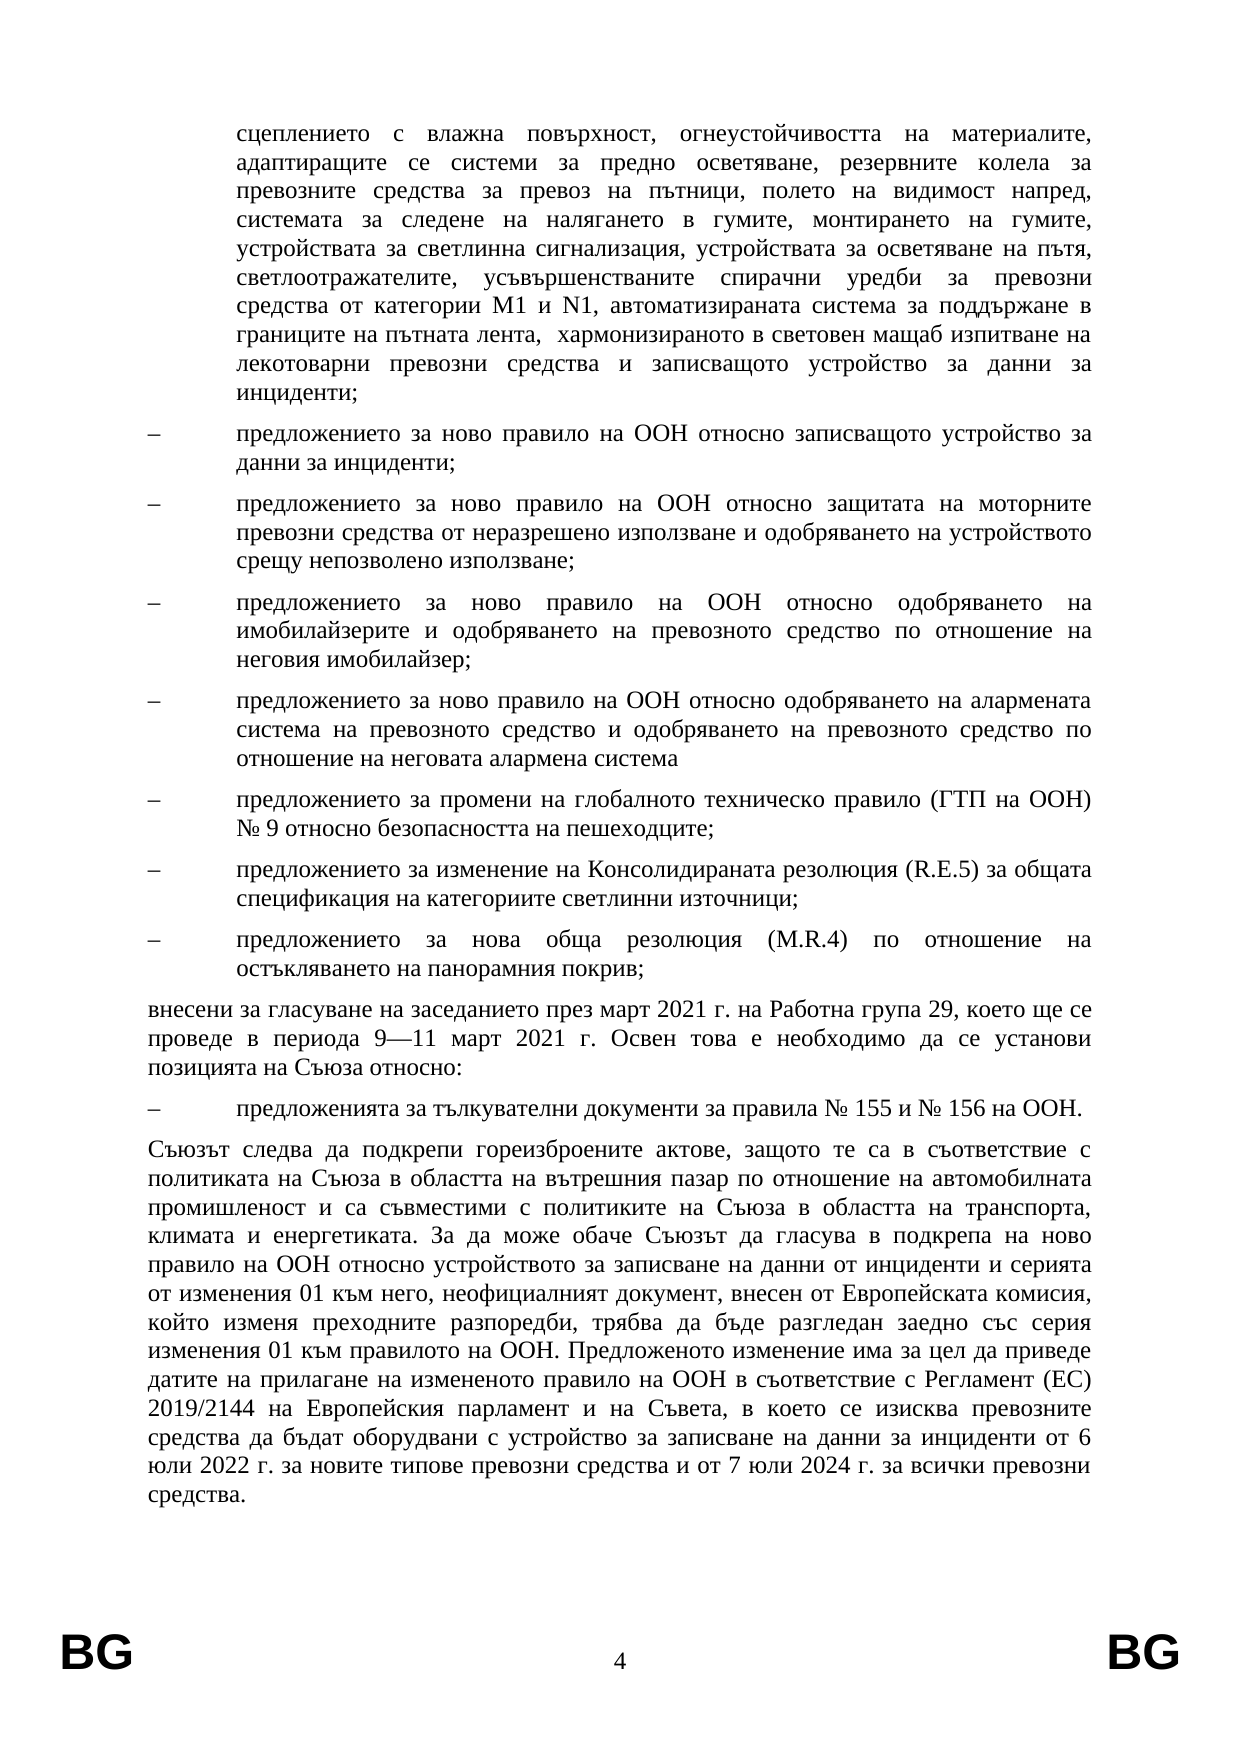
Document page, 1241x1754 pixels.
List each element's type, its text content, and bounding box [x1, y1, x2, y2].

list предложението за ново правило на ООН относно одобряването на алармената система на превозното средство и одобряването на превозното средство по отношение на неговата алармена система [148, 686, 1093, 772]
list предложението за изменение на Консолидираната резолюция (R.E.5) за общата спецификация на категориите светлинни източници; [148, 854, 1093, 912]
list предложението за ново правило на ООН относно одобряването на имобилайзерите и одобряването на превозното средство по отношение на неговия имобилайзер; [148, 587, 1093, 673]
list предложението за промени на глобалното техническо правило (ГТП на ООН) № 9 относно безопасността на пешеходците; [148, 784, 1093, 842]
text Съюзът следва да подкрепи гореизброените актове, защото те са в съответствие с политиката на Съюза в областта на вътрешния пазар по отношение на автомобилната промишленост и са съвместими с политиките на Съюза в областта на транспорта, климата и енергетиката. За да може обаче Съюзът да гласува в подкрепа на ново правило на ООН относно устройството за записване на данни от инциденти и серията от изменения 01 към него, неофициалният документ, внесен от Европейската комисия, който изменя преходните разпоредби, трябва да бъде разгледан заедно със серия изменения 01 към правилото на ООН. Предложеното изменение има за цел да приведе датите на прилагане на измененото правило на ООН в съответствие с Регламент (ЕС) 2019/2144 на Европейския парламент и на Съвета, в което се изисква превозните средства да бъдат оборудвани с устройство за записване на данни за инциденти от 6 юли 2022 г. за новите типове превозни средства и от 7 юли 2024 г. за всички превозни средства. [148, 1134, 1093, 1508]
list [148, 118, 1093, 406]
text внесени за гласуване на заседанието през март 2021 г. на Работна група 29, което ще се проведе в периода 9—11 март 2021 г. Освен това е необходимо да се установи позицията на Съюза относно: [148, 994, 1093, 1081]
list предложението за ново правило на ООН относно защитата на моторните превозни средства от неразрешено използване и одобряването на устройството срещу непозволено използване; [148, 488, 1093, 574]
list предложенията за тълкувателни документи за правила № 155 и № 156 на ООН. [148, 1093, 1093, 1122]
list предложението за ново правило на ООН относно записващото устройство за данни за инциденти; [148, 418, 1093, 476]
list предложението за нова обща резолюция (M.R.4) по отношение на остъкляването на панорамния покрив; [148, 924, 1093, 982]
